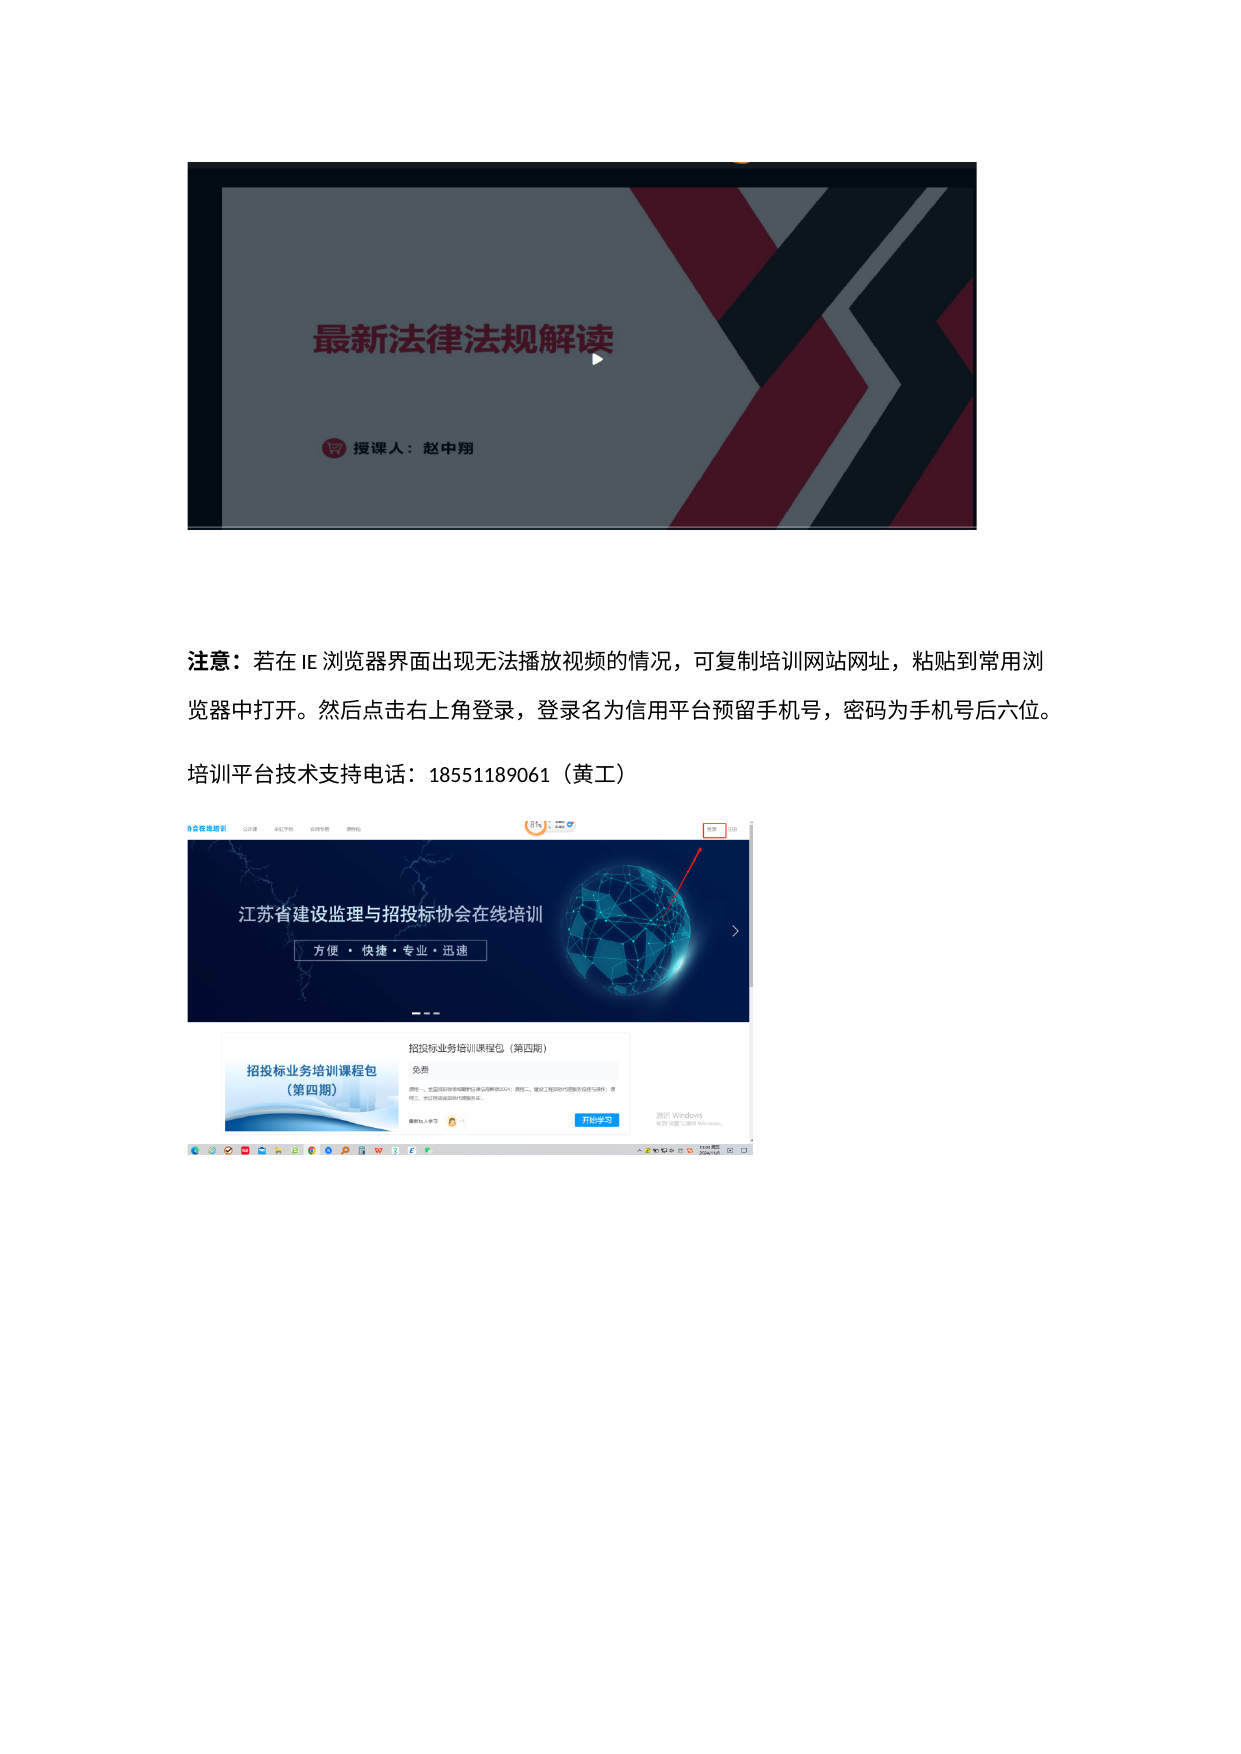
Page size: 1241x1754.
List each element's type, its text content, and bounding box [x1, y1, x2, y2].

picture [187, 162, 977, 530]
picture [187, 821, 753, 1155]
text 培训平台技术支持电话：18551189061（黄工） [187, 757, 1053, 789]
text 注意：若在IE浏览器界面出现无法播放视频的情况，可复制培训网站网址，粘贴到常用浏览器中打开。然后点击右上角登录，登录名为信用平台预留手机号，密码为手机号后六位。 [187, 644, 1053, 725]
